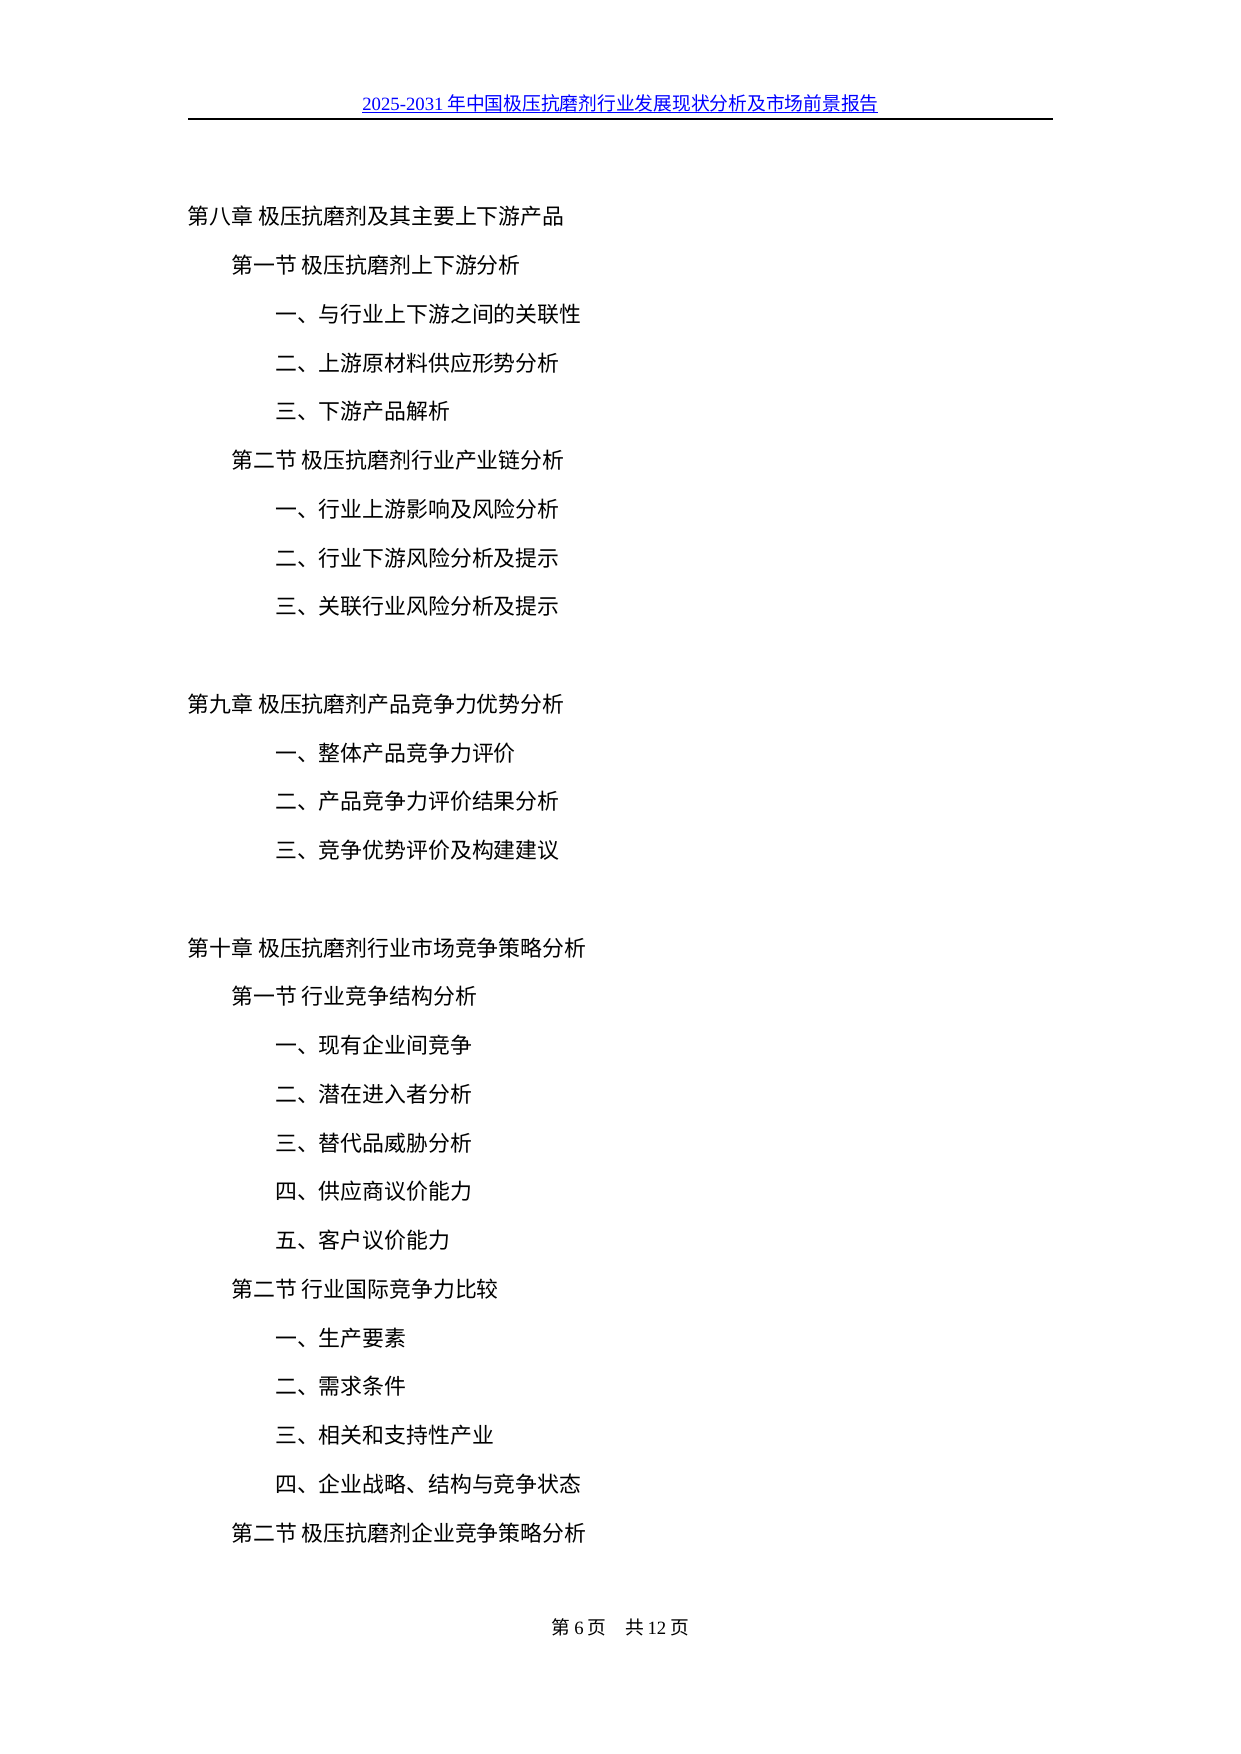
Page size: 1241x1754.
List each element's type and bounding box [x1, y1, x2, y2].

text [187, 150, 1053, 1548]
